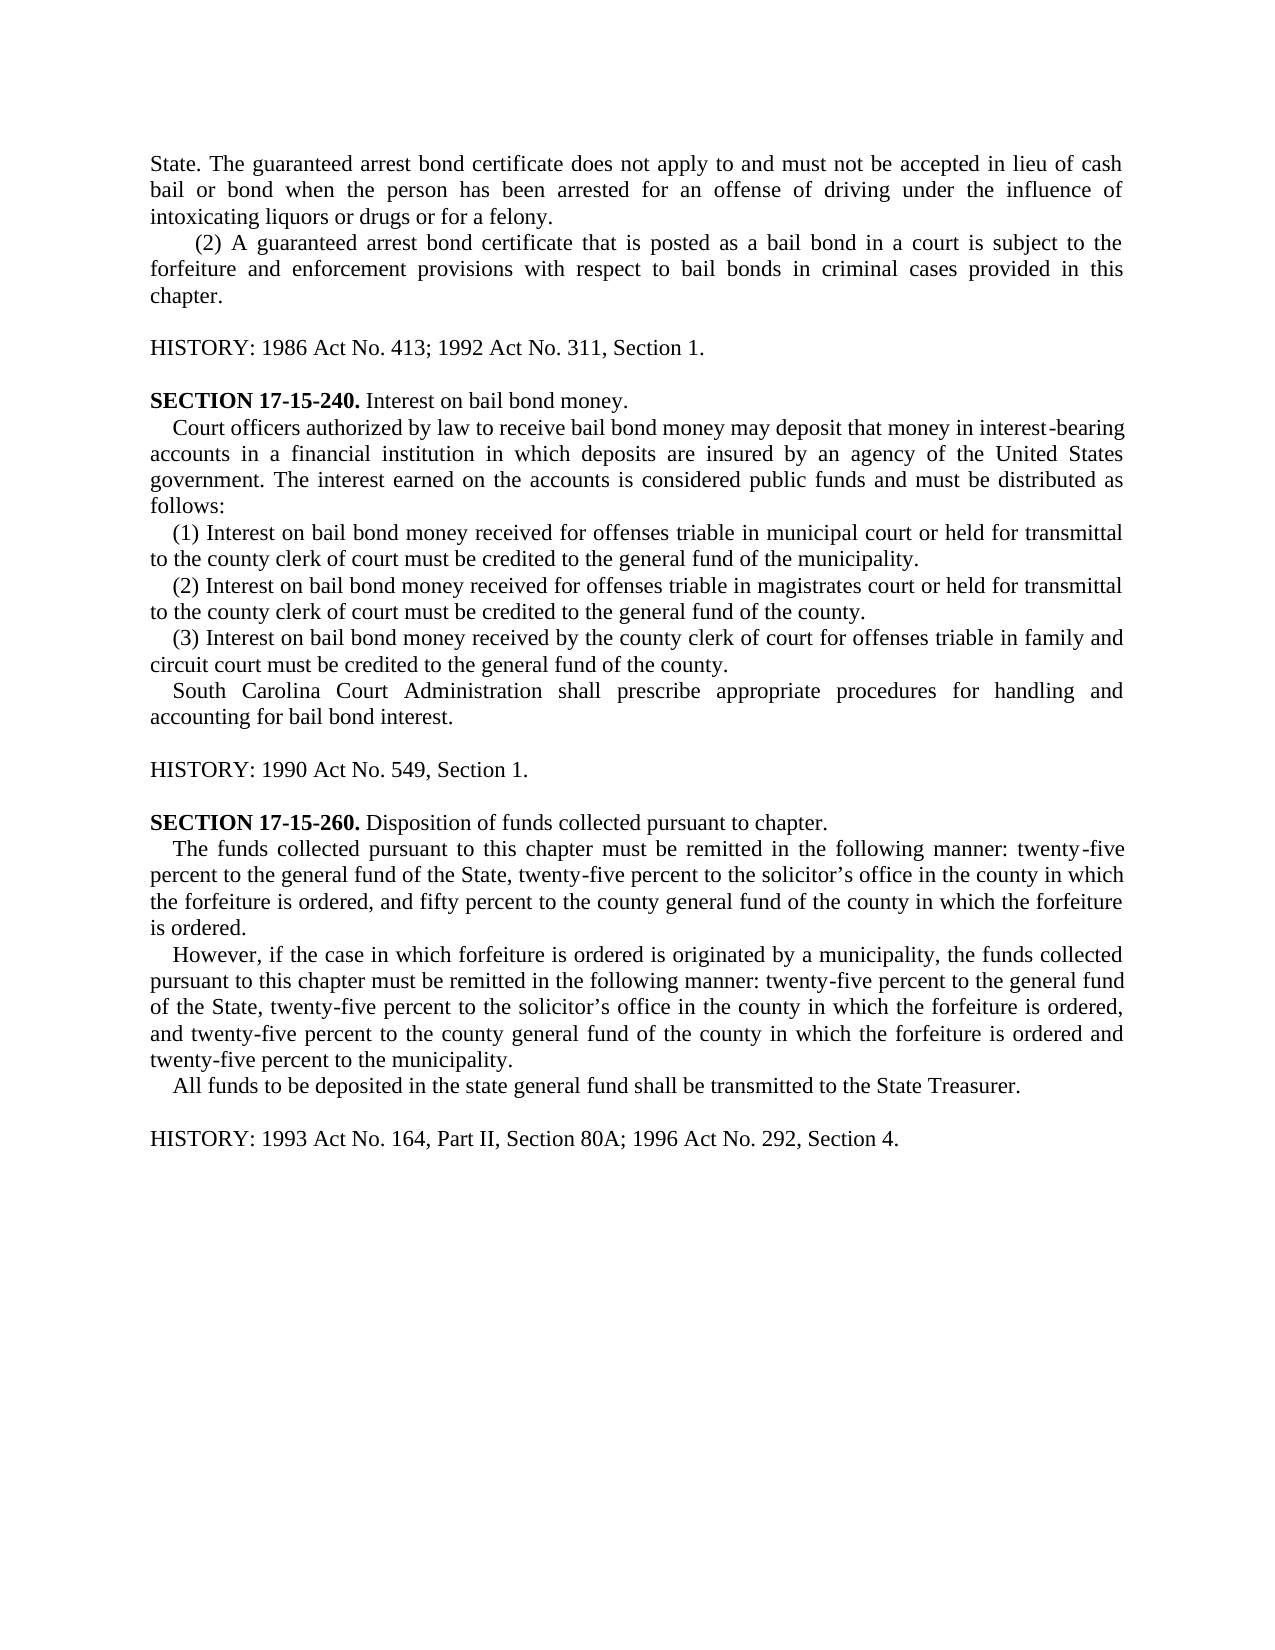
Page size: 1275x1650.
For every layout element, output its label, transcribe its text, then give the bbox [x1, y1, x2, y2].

text HISTORY: 1993 Act No. 164, Part II, Section 80A; 1996 Act No. 292, Section 4. [150, 1125, 1125, 1151]
text South Carolina Court Administration shall prescribe appropriate procedures for handling and accounting for bail bond interest. [150, 677, 1125, 730]
text (1) Interest on bail bond money received for offenses triable in municipal court or held for transmittal to the county clerk of court must be credited to the general fund of the municipality. [150, 519, 1125, 572]
text (2) Interest on bail bond money received for offenses triable in magistrates court or held for transmittal to the county clerk of court must be credited to the general fund of the county. [150, 572, 1125, 624]
text HISTORY: 1986 Act No. 413; 1992 Act No. 311, Section 1. [150, 334, 1125, 361]
text (3) Interest on bail bond money received by the county clerk of court for offenses triable in family and circuit court must be credited to the general fund of the county. [150, 624, 1125, 677]
text The funds collected pursuant to this chapter must be remitted in the following manner: twenty-five percent to the general fund of the State, twenty-five percent to the solicitor’s office in the county in which the forfeiture is ordered, and fifty percent to the county general fund of the county in which the forfeiture is ordered. [150, 835, 1125, 941]
text HISTORY: 1990 Act No. 549, Section 1. [150, 756, 1125, 782]
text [150, 150, 1125, 229]
text (2) A guaranteed arrest bond certificate that is posted as a bail bond in a court is subject to the forfeiture and enforcement provisions with respect to bail bonds in criminal cases provided in this chapter. [150, 229, 1125, 308]
text However, if the case in which forfeiture is ordered is originated by a municipality, the funds collected pursuant to this chapter must be remitted in the following manner: twenty-five percent to the general fund of the State, twenty-five percent to the solicitor’s office in the county in which the forfeiture is ordered, and twenty-five percent to the county general fund of the county in which the forfeiture is ordered and twenty-five percent to the municipality. [150, 941, 1125, 1072]
text SECTION 17-15-260. Disposition of funds collected pursuant to chapter. [150, 809, 1125, 835]
text Court officers authorized by law to receive bail bond money may deposit that money in interest-bearing accounts in a financial institution in which deposits are insured by an agency of the United States government. The interest earned on the accounts is considered public funds and must be distributed as follows: [150, 413, 1125, 519]
text All funds to be deposited in the state general fund shall be transmitted to the State Treasurer. [150, 1072, 1125, 1099]
text SECTION 17-15-240. Interest on bail bond money. [150, 387, 1125, 413]
